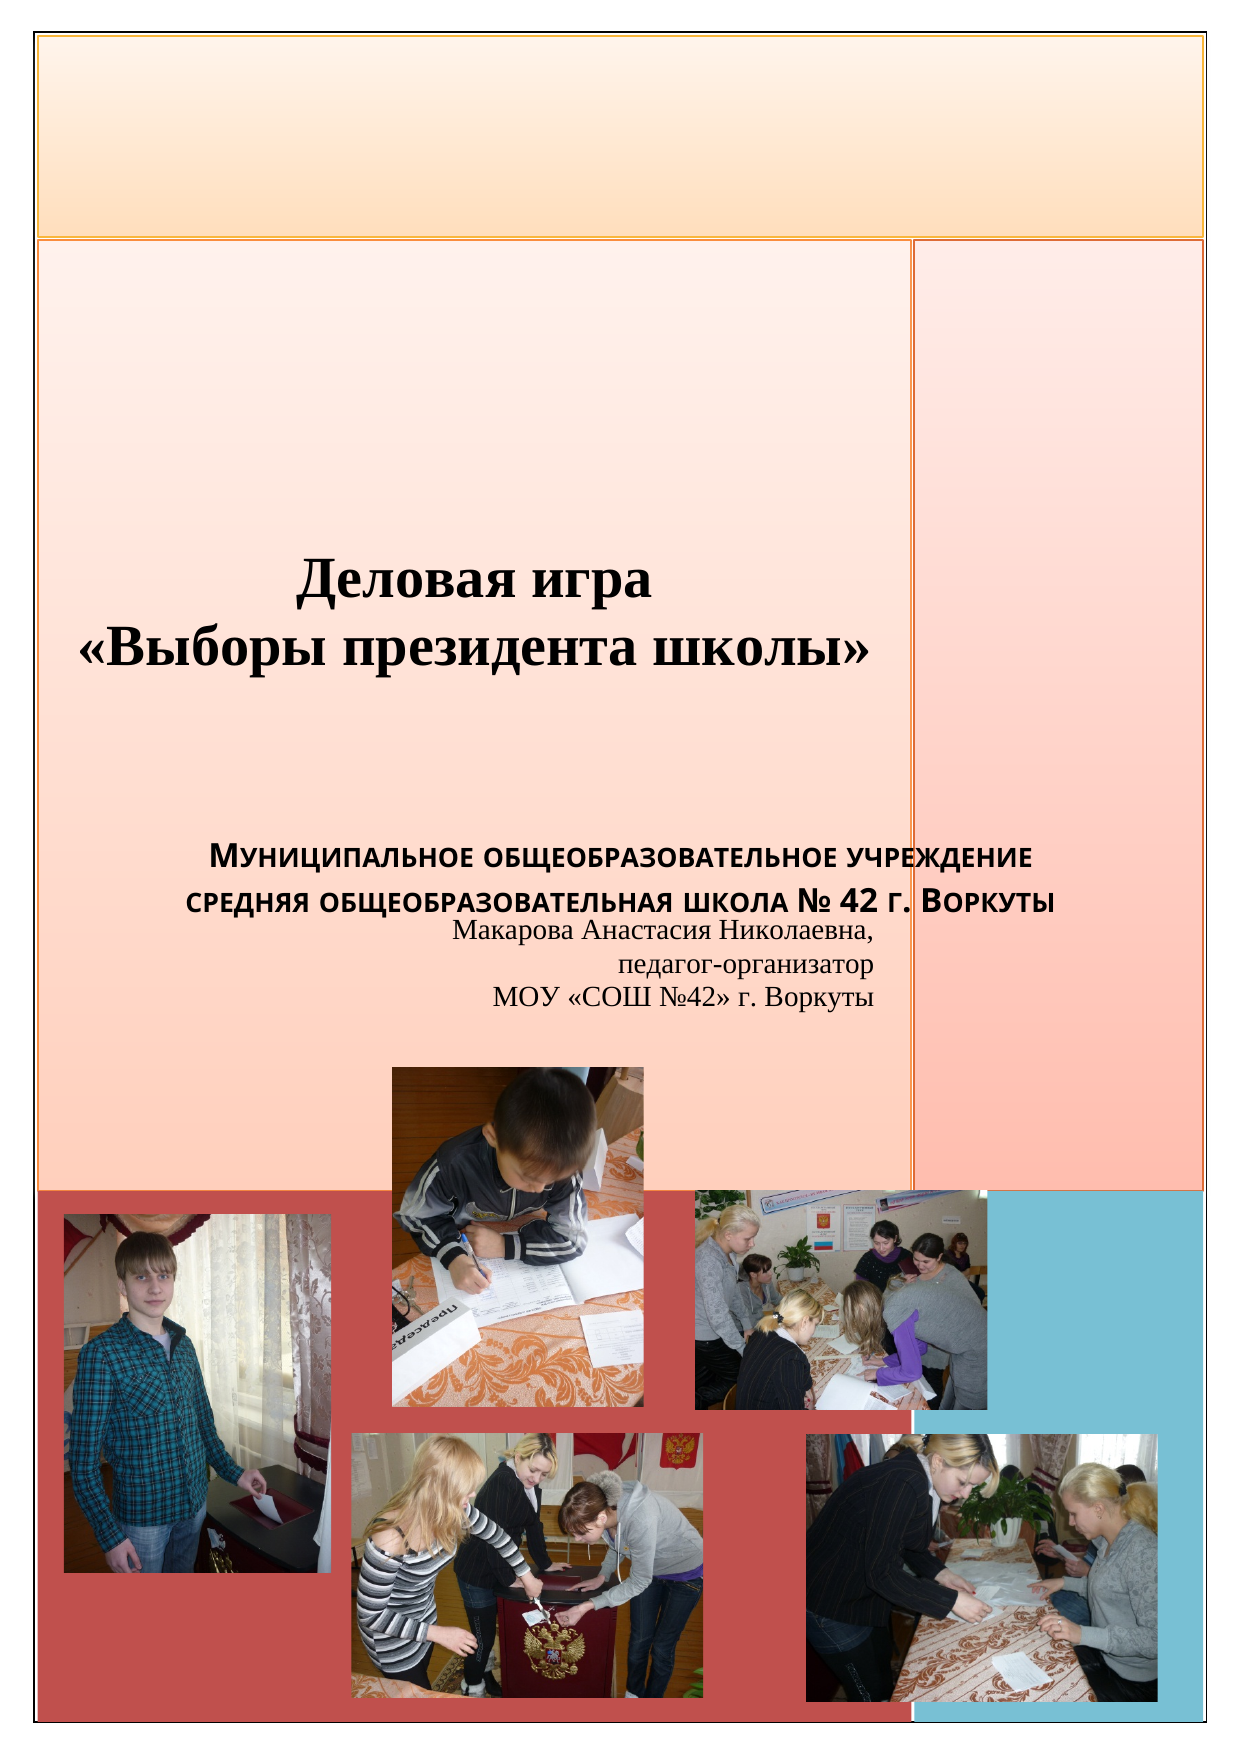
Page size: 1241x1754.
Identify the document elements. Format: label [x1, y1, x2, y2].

picture [693, 1190, 988, 1409]
picture [62, 1214, 331, 1570]
picture [350, 1433, 703, 1697]
picture [390, 1067, 644, 1405]
picture [804, 1434, 1158, 1700]
